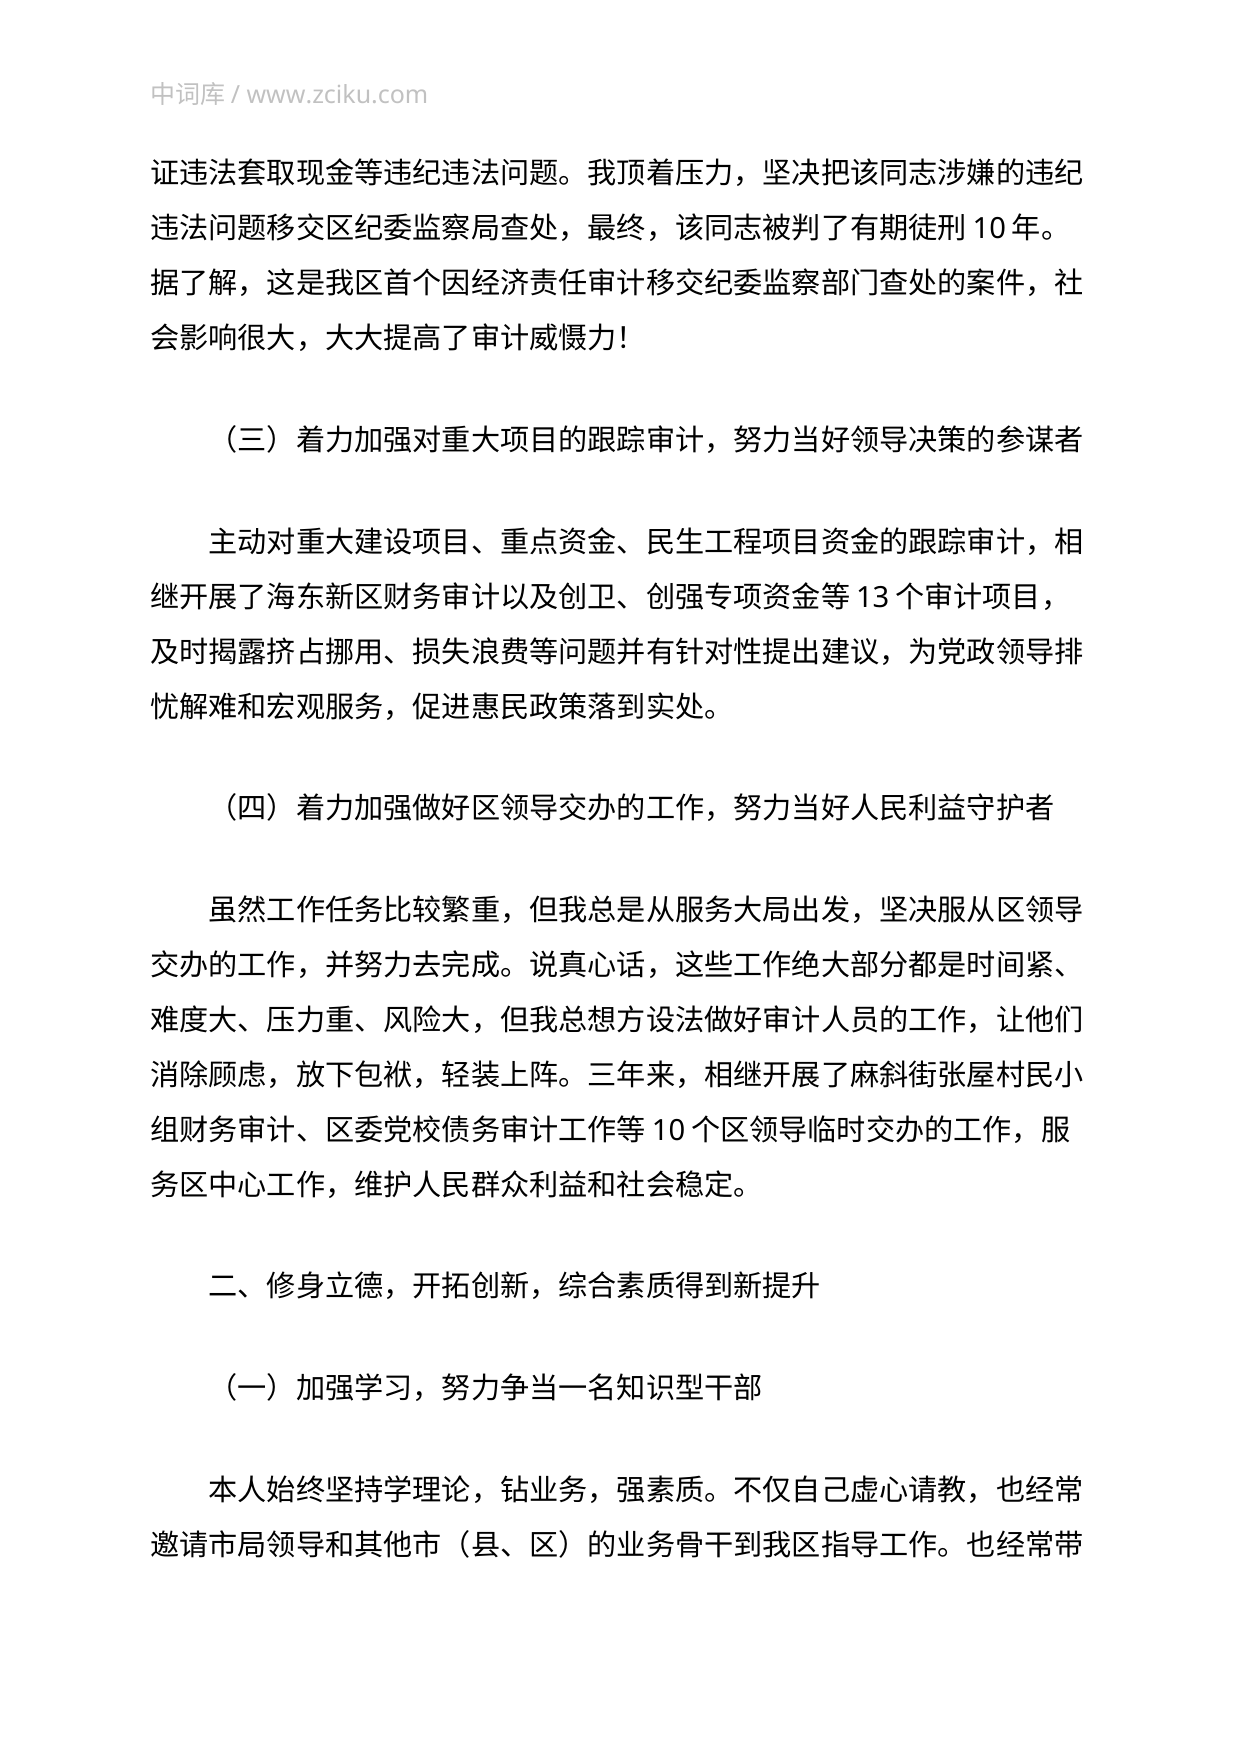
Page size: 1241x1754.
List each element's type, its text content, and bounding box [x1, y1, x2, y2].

text （三）着力加强对重大项目的跟踪审计，努力当好领导决策的参谋者 [150, 417, 1090, 459]
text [150, 1467, 1090, 1564]
text （四）着力加强做好区领导交办的工作，努力当好人民利益守护者 [150, 785, 1090, 827]
text 虽然工作任务比较繁重，但我总是从服务大局出发，坚决服从区领导交办的工作，并努力去完成。说真心话，这些工作绝大部分都是时间紧、难度大、压力重、风险大，但我总想方设法做好审计人员的工作，让他们消除顾虑，放下包袱，轻装上阵。三年来，相继开展了麻斜街张屋村民小组财务审计、区委党校债务审计工作等10个区领导临时交办的工作，服务区中心工作，维护人民群众利益和社会稳定。 [150, 887, 1090, 1203]
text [150, 150, 1090, 357]
text （一）加强学习，努力争当一名知识型干部 [150, 1365, 1090, 1407]
text 二、修身立德，开拓创新，综合素质得到新提升 [150, 1263, 1090, 1305]
text 主动对重大建设项目、重点资金、民生工程项目资金的跟踪审计，相继开展了海东新区财务审计以及创卫、创强专项资金等13个审计项目，及时揭露挤占挪用、损失浪费等问题并有针对性提出建议，为党政领导排忧解难和宏观服务，促进惠民政策落到实处。 [150, 518, 1090, 725]
